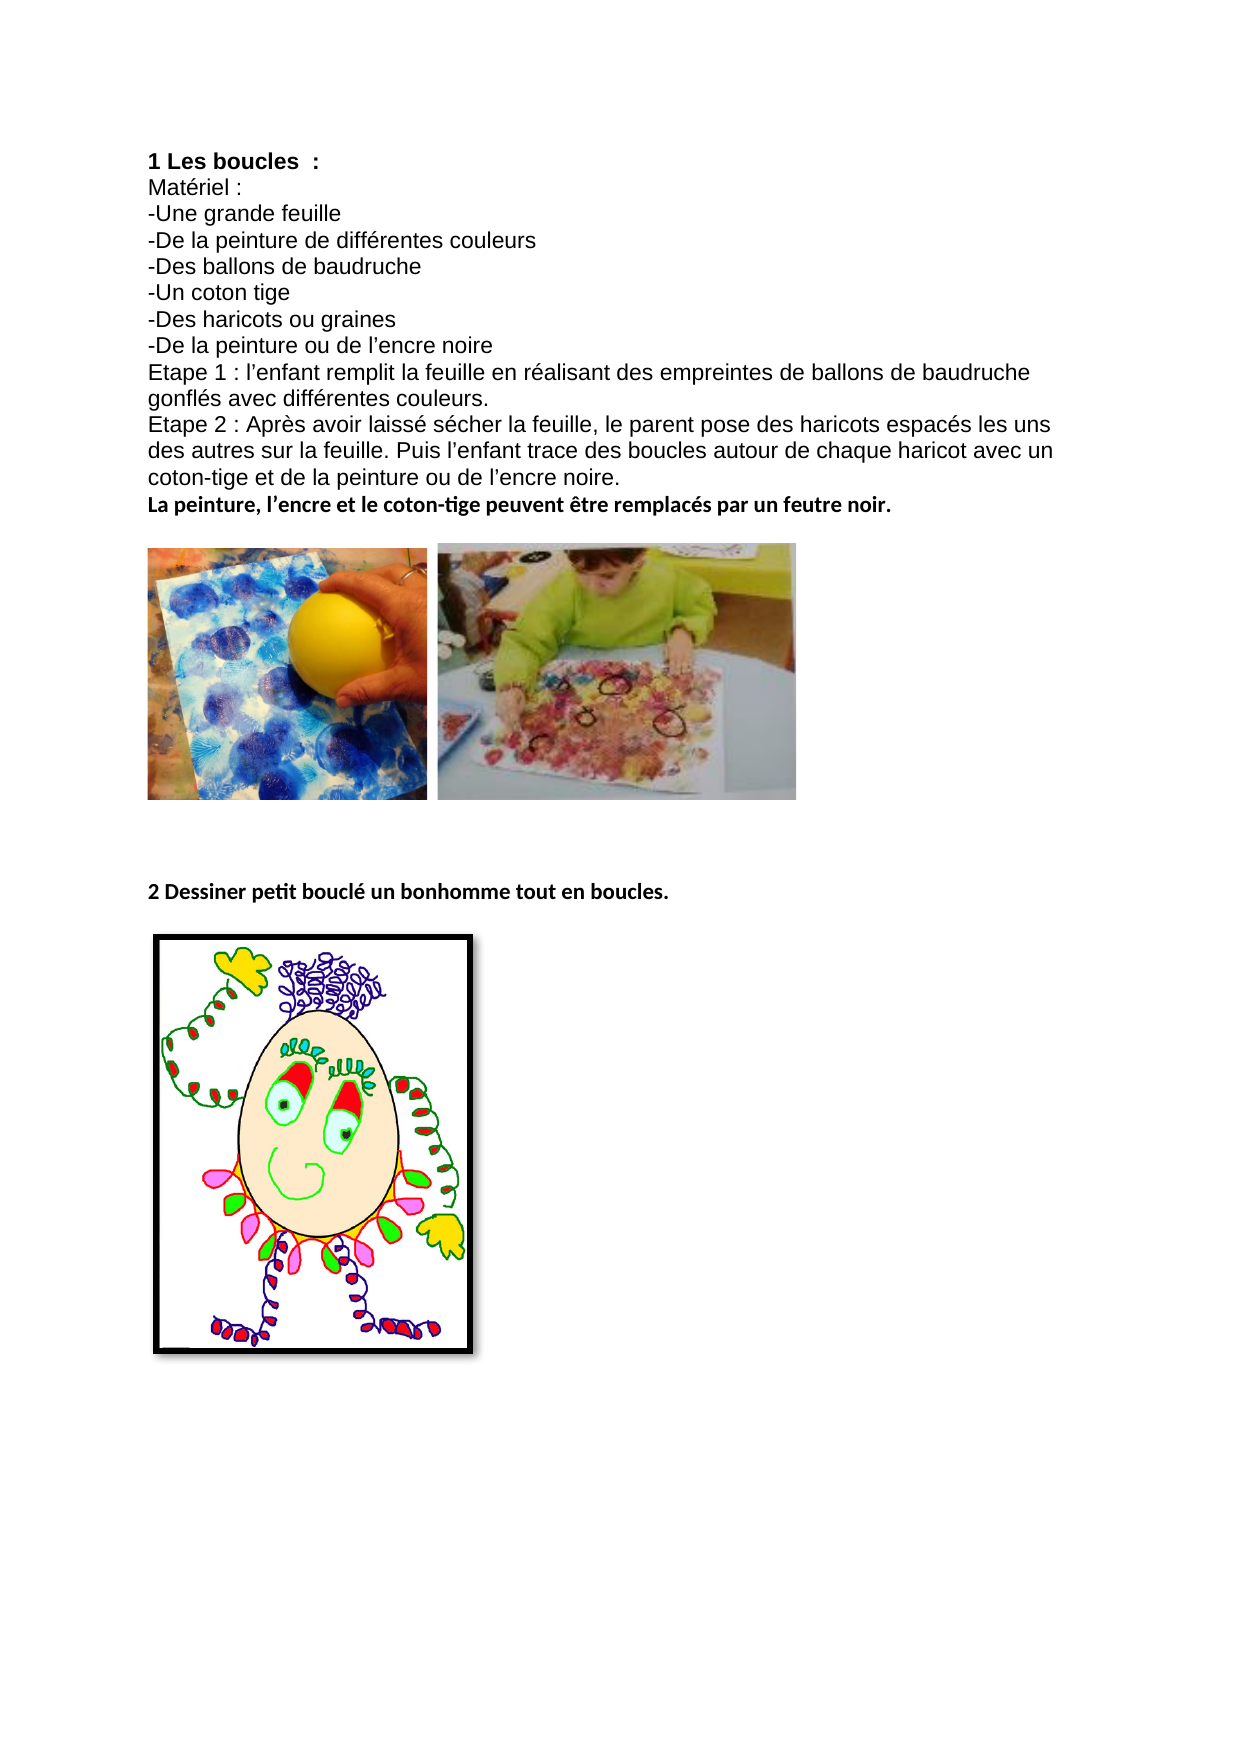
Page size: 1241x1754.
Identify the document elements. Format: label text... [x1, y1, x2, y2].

text -Des haricots ou graines [148, 306, 1093, 332]
text -De la peinture ou de l’encre noire [148, 332, 1093, 358]
picture [147, 548, 428, 800]
text -De la peinture de différentes couleurs [148, 227, 1093, 253]
picture [159, 940, 467, 1348]
text Etape 2 : Après avoir laissé sécher la feuille, le parent pose des haricots espacés les uns des autres sur la feuille. Puis l’enfant trace des boucles autour de chaque haricot avec un coton-tige et de la peinture ou de l’encre noire. [148, 411, 1093, 490]
text Etape 1 : l’enfant remplit la feuille en réalisant des empreintes de ballons de baudruche gonflés avec différentes couleurs. [148, 358, 1093, 411]
text -Des ballons de baudruche [148, 253, 1093, 279]
text 2 Dessiner petit bouclé un bonhomme tout en boucles. [148, 877, 1093, 906]
text -Un coton tige [148, 279, 1093, 306]
text 1 Les boucles : [148, 148, 1093, 174]
text La peinture, l’encre et le coton-tige peuvent être remplacés par un feutre noir. [148, 490, 1093, 518]
text -Une grande feuille [148, 200, 1093, 227]
text Matériel : [148, 174, 1093, 200]
